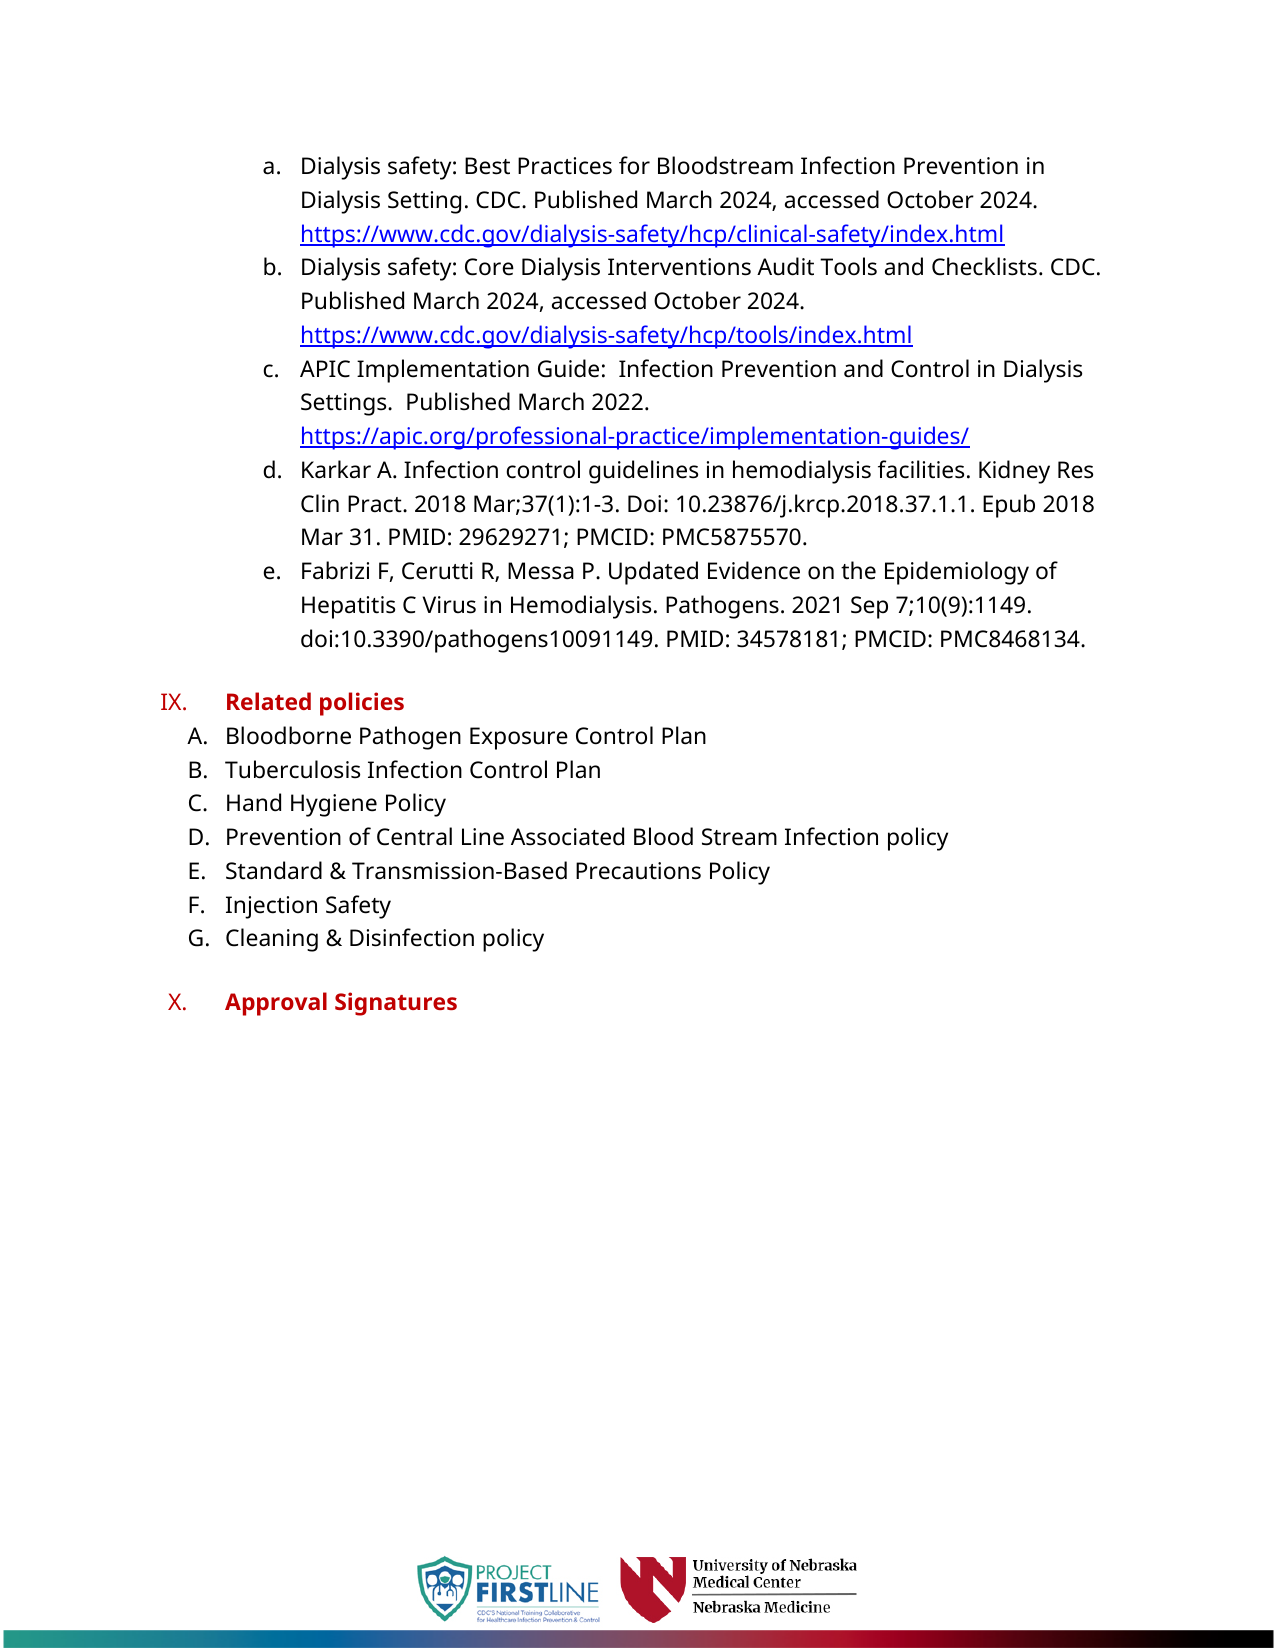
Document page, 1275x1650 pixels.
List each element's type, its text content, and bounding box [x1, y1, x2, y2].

list Standard & Transmission-Based Precautions Policy [187, 855, 1125, 886]
list Dialysis safety: Best Practices for Bloodstream Infection Prevention in Dialysis Setting. CDC. Published March 2024, accessed October 2024. https://www.cdc.gov/dialysis-safety/hcp/clinical-safety/index.html [262, 150, 1125, 249]
list Prevention of Central Line Associated Blood Stream Infection policy [187, 821, 1125, 852]
list Hand Hygiene Policy [187, 787, 1125, 819]
list Cleaning & Disinfection policy [187, 922, 1125, 984]
list APIC Implementation Guide: Infection Prevention and Control in Dialysis Settings. Published March 2022. https://apic.org/professional-practice/implementation-guides/ [262, 352, 1125, 451]
list Karkar A. Infection control guidelines in hemodialysis facilities. Kidney Res Clin Pract. 2018 Mar;37(1):1-3. Doi: 10.23876/j.krcp.2018.37.1.1. Epub 2018 Mar 31. PMID: 29629271; PMCID: PMC5875570. [262, 454, 1125, 552]
list Dialysis safety: Core Dialysis Interventions Audit Tools and Checklists. CDC. Published March 2024, accessed October 2024. https://www.cdc.gov/dialysis-safety/hcp/tools/index.html [262, 251, 1125, 350]
list Tuberculosis Infection Control Plan [187, 754, 1125, 785]
list Approval Signatures [187, 986, 1125, 1017]
list Related policies [187, 686, 1125, 717]
list Fabrizi F, Cerutti R, Messa P. Updated Evidence on the Epidemiology of Hepatitis C Virus in Hemodialysis. Pathogens. 2021 Sep 7;10(9):1149. doi:10.3390/pathogens10091149. PMID: 34578181; PMCID: PMC8468134. [262, 555, 1125, 684]
list Injection Safety [187, 889, 1125, 920]
list Bloodborne Pathogen Exposure Control Plan [187, 720, 1125, 751]
picture [0, 1553, 1275, 1649]
